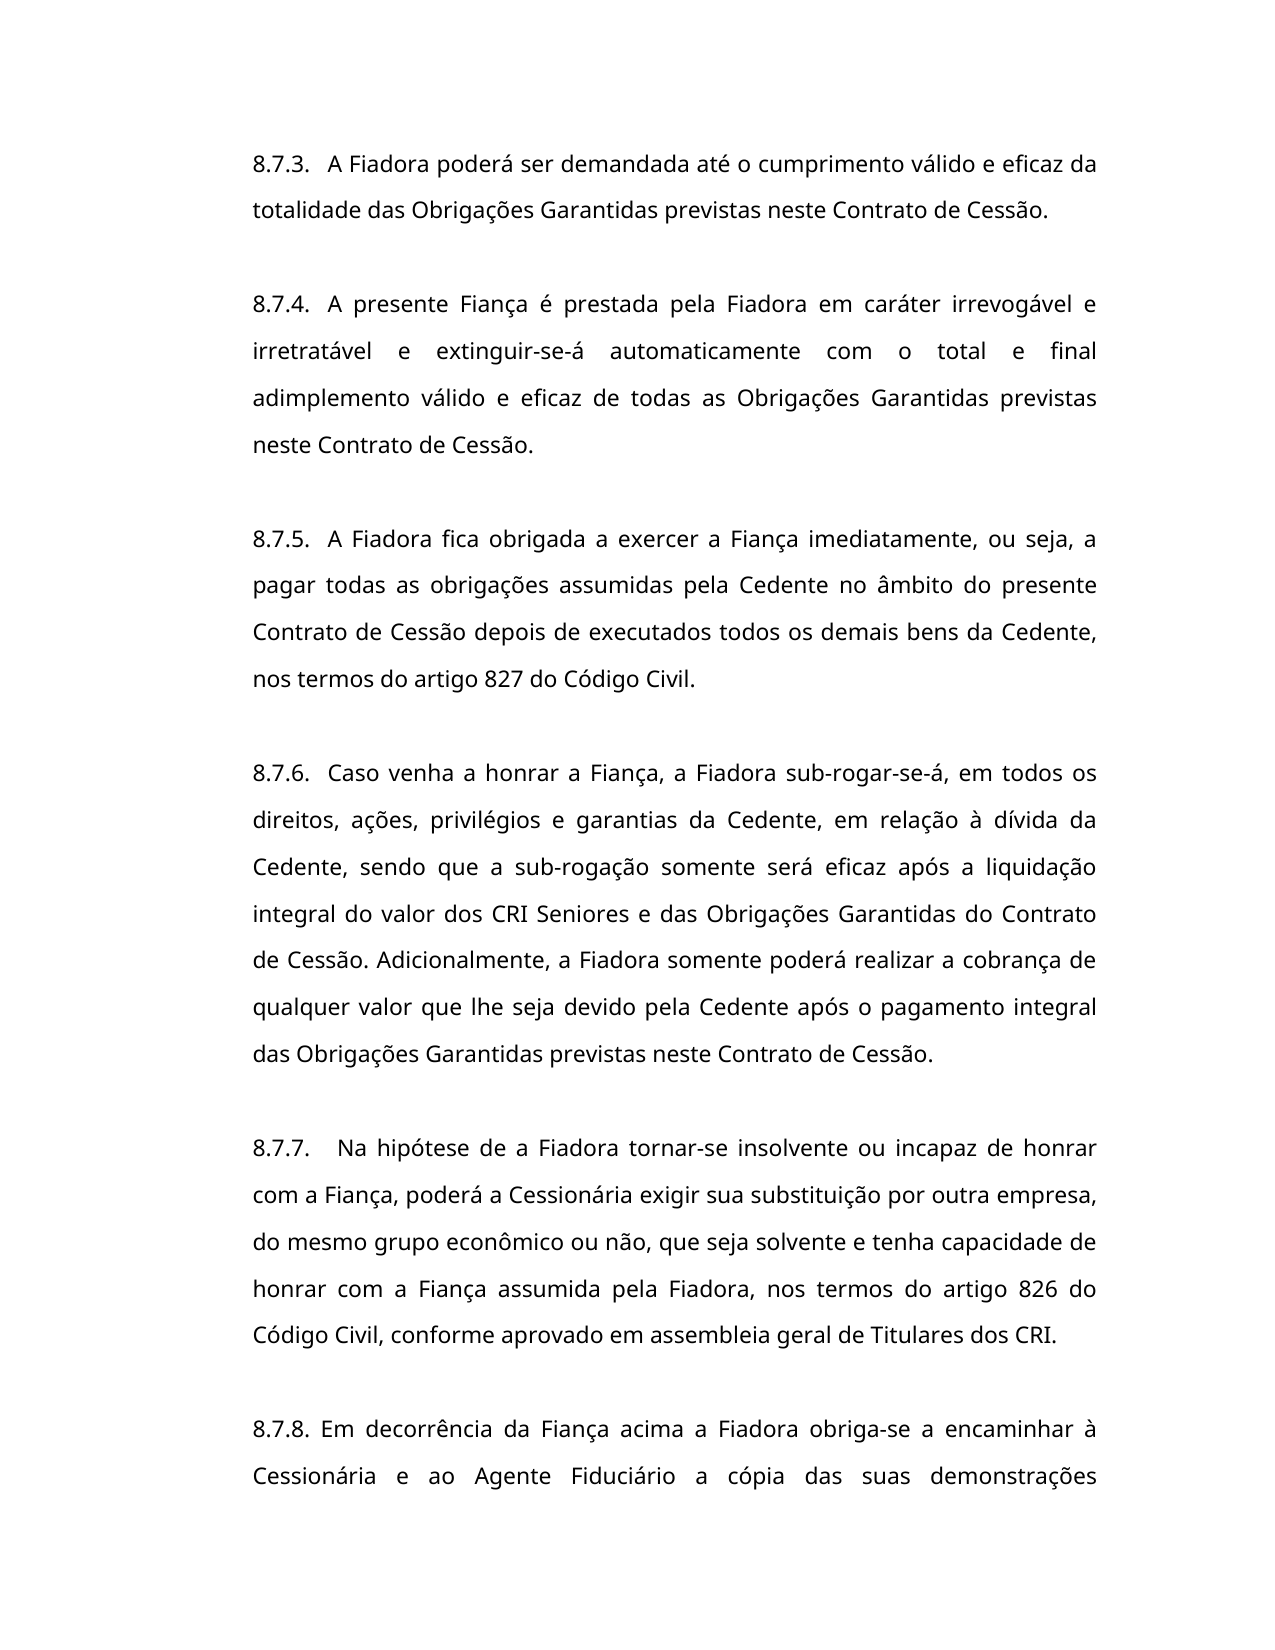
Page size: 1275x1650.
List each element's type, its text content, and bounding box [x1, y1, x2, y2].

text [252, 1413, 1098, 1491]
text 8.7.6. Caso venha a honrar a Fiança, a Fiadora sub-rogar-se-á, em todos os direitos, ações, privilégios e garantias da Cedente, em relação à dívida da Cedente, sendo que a sub-rogação somente será eficaz após a liquidação integral do valor dos CRI Seniores e das Obrigações Garantidas do Contrato de Cessão. Adicionalmente, a Fiadora somente poderá realizar a cobrança de qualquer valor que lhe seja devido pela Cedente após o pagamento integral das Obrigações Garantidas previstas neste Contrato de Cessão. [252, 757, 1098, 1069]
text 8.7.7. Na hipótese de a Fiadora tornar-se insolvente ou incapaz de honrar com a Fiança, poderá a Cessionária exigir sua substituição por outra empresa, do mesmo grupo econômico ou não, que seja solvente e tenha capacidade de honrar com a Fiança assumida pela Fiadora, nos termos do artigo 826 do Código Civil, conforme aprovado em assembleia geral de Titulares dos CRI. [252, 1132, 1098, 1351]
text 8.7.3. A Fiadora poderá ser demandada até o cumprimento válido e eficaz da totalidade das Obrigações Garantidas previstas neste Contrato de Cessão. [252, 148, 1098, 226]
text 8.7.4. A presente Fiança é prestada pela Fiadora em caráter irrevogável e irretratável e extinguir-se-á automaticamente com o total e final adimplemento válido e eficaz de todas as Obrigações Garantidas previstas neste Contrato de Cessão. [252, 288, 1098, 460]
text 8.7.5. A Fiadora fica obrigada a exercer a Fiança imediatamente, ou seja, a pagar todas as obrigações assumidas pela Cedente no âmbito do presente Contrato de Cessão depois de executados todos os demais bens da Cedente, nos termos do artigo 827 do Código Civil. [252, 523, 1098, 694]
